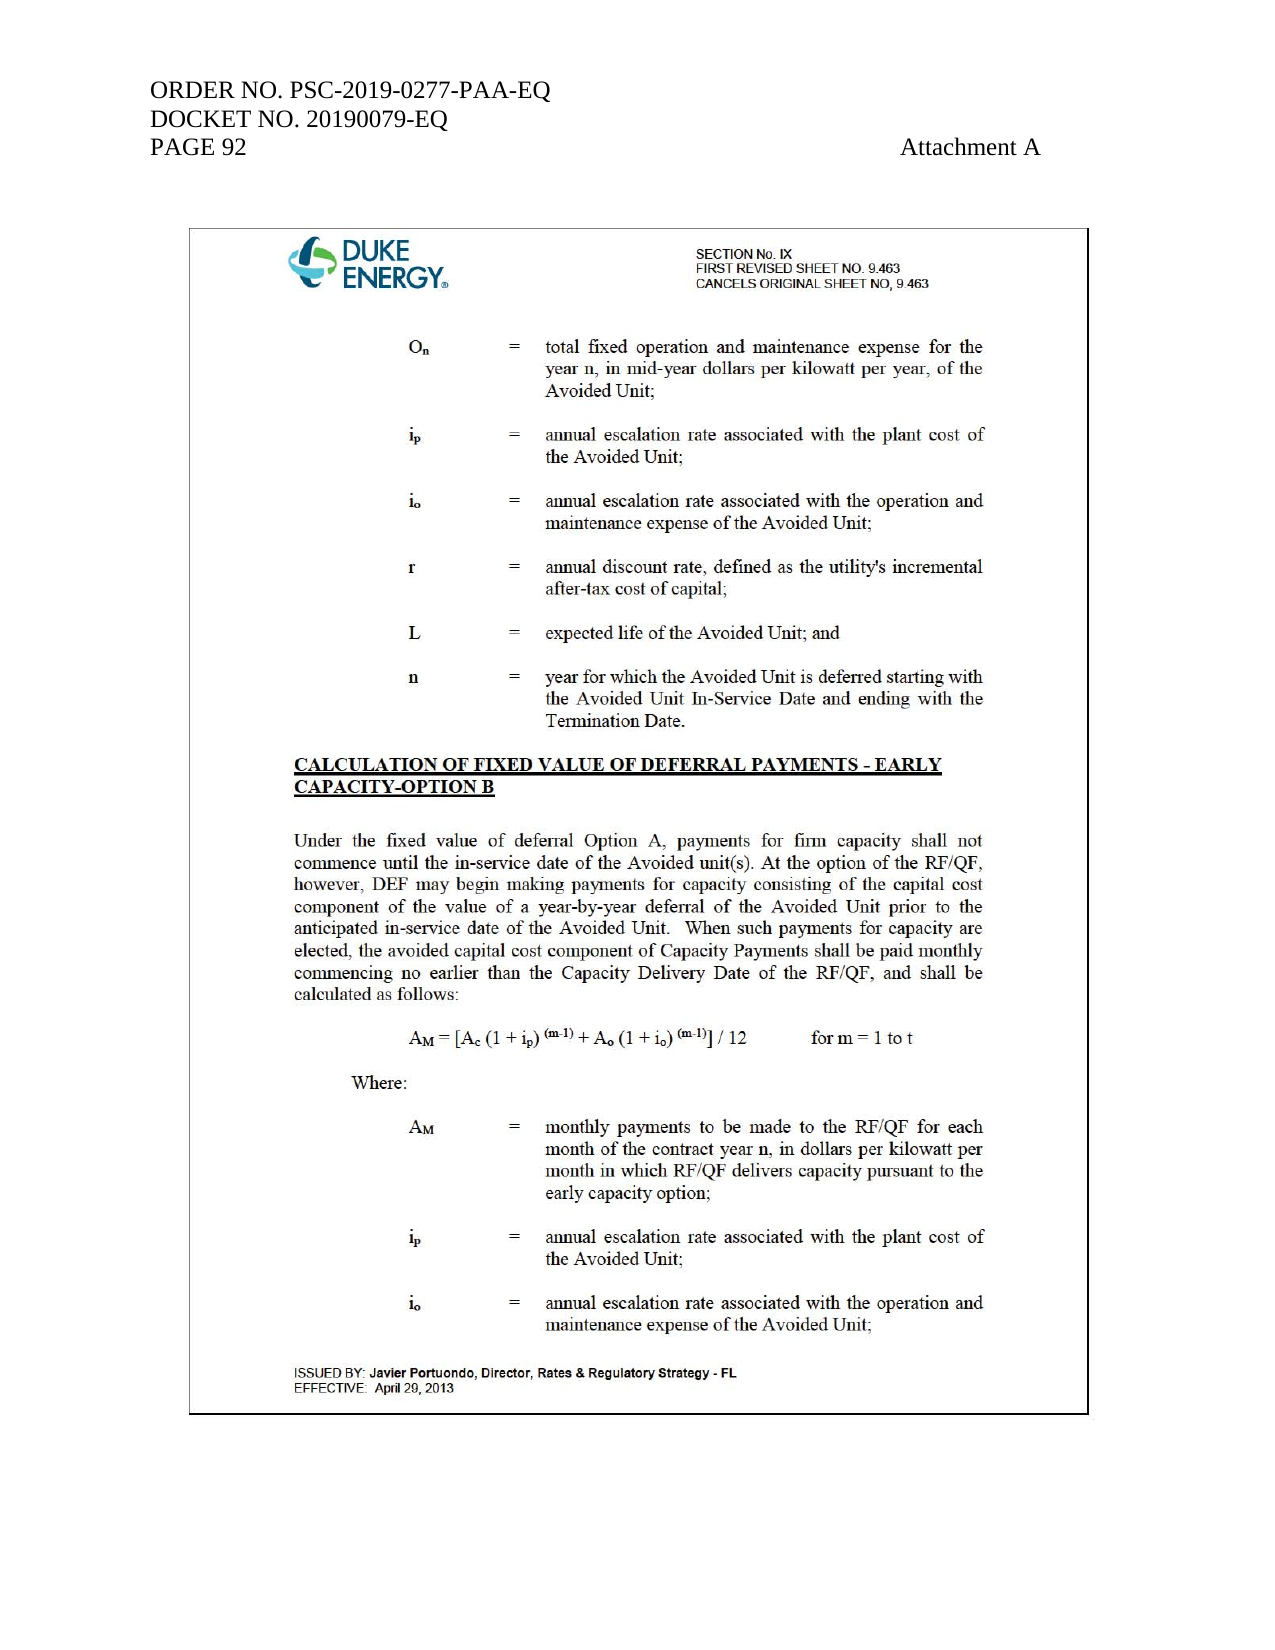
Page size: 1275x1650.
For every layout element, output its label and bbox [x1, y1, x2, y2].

picture [150, 190, 1125, 1452]
